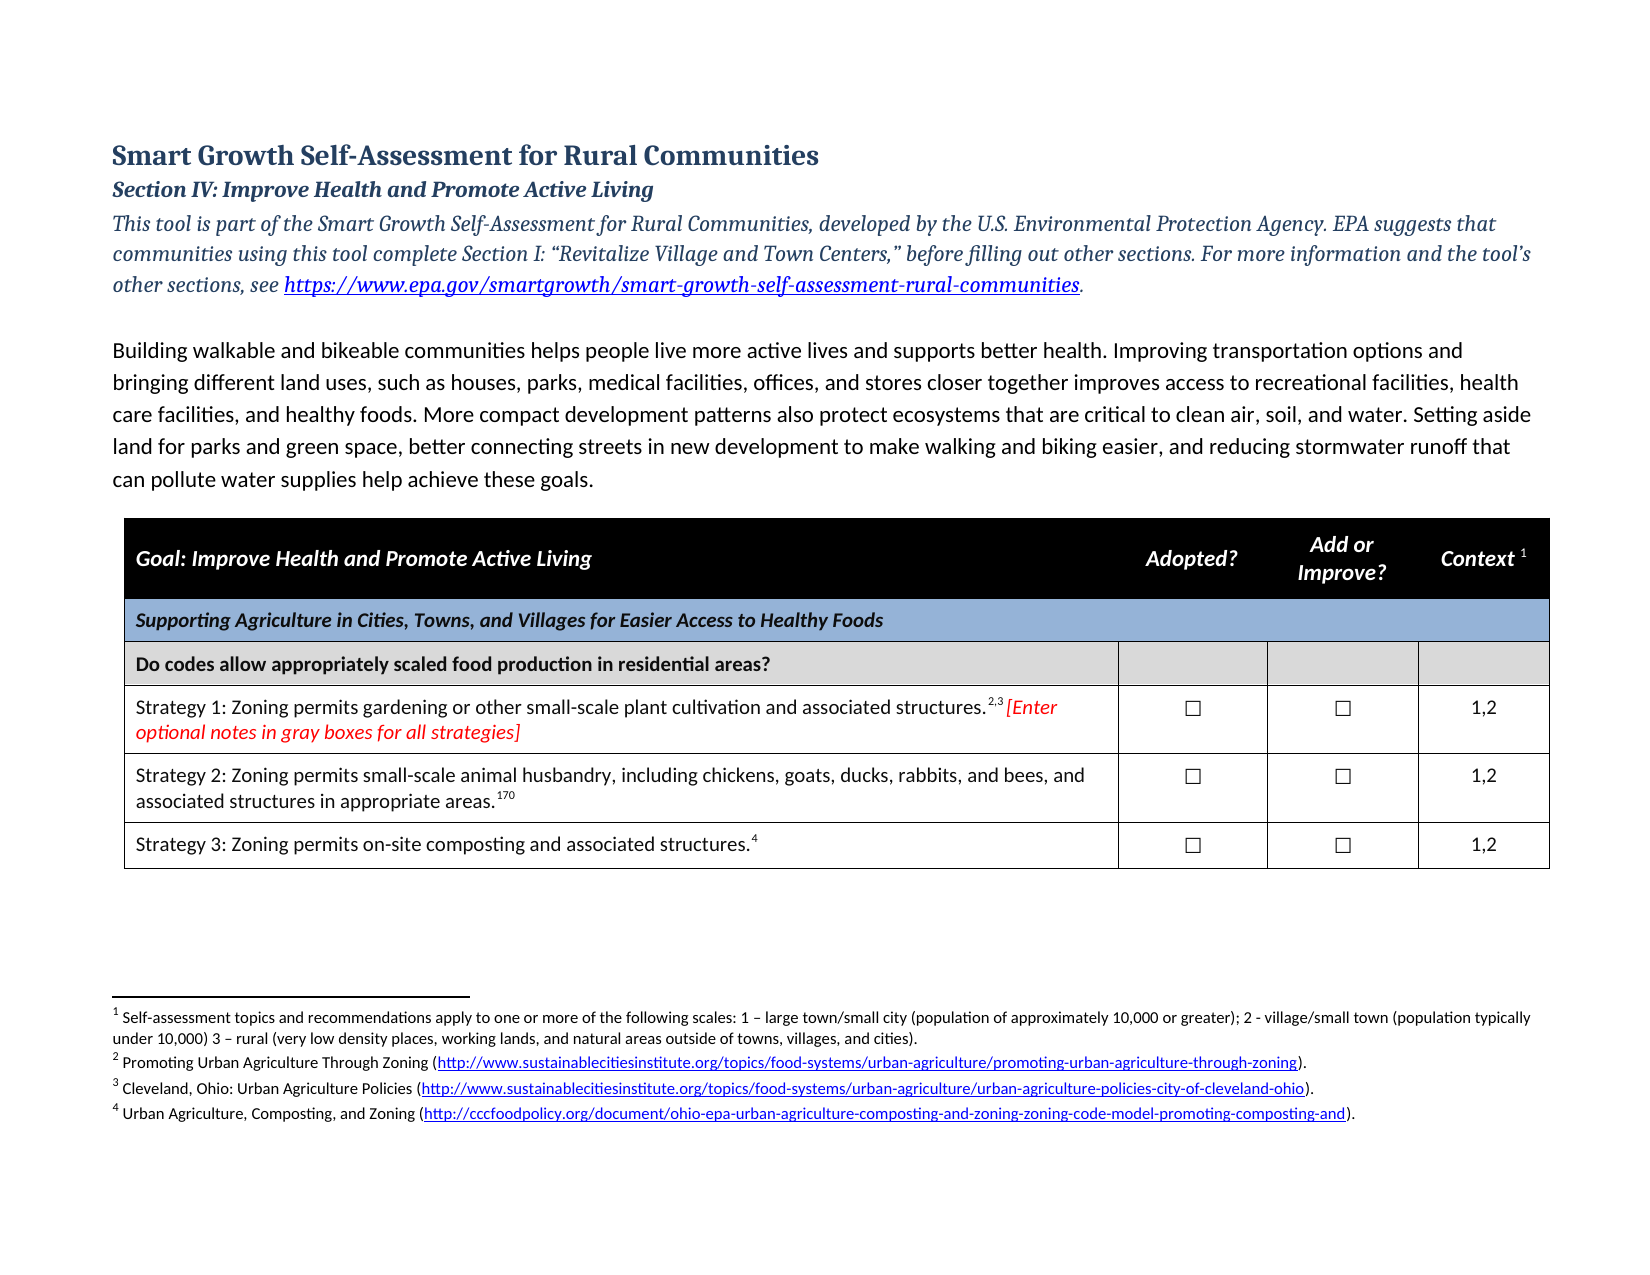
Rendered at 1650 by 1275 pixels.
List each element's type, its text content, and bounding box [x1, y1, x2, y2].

table_cell 1,2 [1419, 754, 1549, 822]
table_cell [1268, 599, 1418, 641]
table_cell [1419, 642, 1549, 684]
table_cell Strategy 1: Zoning permits gardening or other small-scale plant cultivation and associated structures., [Enter optional notes in gray boxes for all strategies] [125, 686, 1118, 753]
table_header Adopted? [1119, 519, 1267, 598]
subtitle Smart Growth Self-Assessment for Rural Communities Section IV: Improve Health and Promote Active Living [112, 139, 1537, 203]
subtitle This tool is part of the Smart Growth Self-Assessment for Rural Communities, developed by the U.S. Environmental Protection Agency. EPA suggests that communities using this tool complete Section I: “Revitalize Village and Town Centers,” before filling out other sections. For more information and the tool’s other sections, see https://www.epa.gov/smartgrowth/smart-growth-self-assessment-rural-communities. [112, 211, 1537, 298]
table_cell [1119, 642, 1267, 684]
table_cell Strategy 3: Zoning permits on-site composting and associated structures. [125, 823, 1118, 868]
text Building walkable and bikeable communities helps people live more active lives and supports better health. Improving transportation options and bringing different land uses, such as houses, parks, medical facilities, offices, and stores closer together improves access to recreational facilities, health care facilities, and healthy foods. More compact development patterns also protect ecosystems that are critical to clean air, soil, and water. Setting aside land for parks and green space, better connecting streets in new development to make walking and biking easier, and reducing stormwater runoff that can pollute water supplies help achieve these goals. [112, 336, 1537, 493]
table_cell Do codes allow appropriately scaled food production in residential areas? [125, 642, 1118, 684]
table_header Goal: Improve Health and Promote Active Living [125, 519, 1118, 598]
table_cell 1,2 [1419, 823, 1549, 868]
table_cell [1418, 599, 1549, 641]
table_cell 1,2 [1419, 686, 1549, 753]
table_cell Supporting Agriculture in Cities, Towns, and Villages for Easier Access to Healthy Foods [125, 599, 1118, 641]
table_header Add or Improve? [1268, 519, 1418, 598]
table_header Context [1419, 519, 1549, 598]
table_cell Strategy 2: Zoning permits small-scale animal husbandry, including chickens, goats, ducks, rabbits, and bees, and associated structures in appropriate areas.170 [125, 754, 1118, 822]
table_cell [1268, 642, 1418, 684]
table_cell [1118, 599, 1268, 641]
